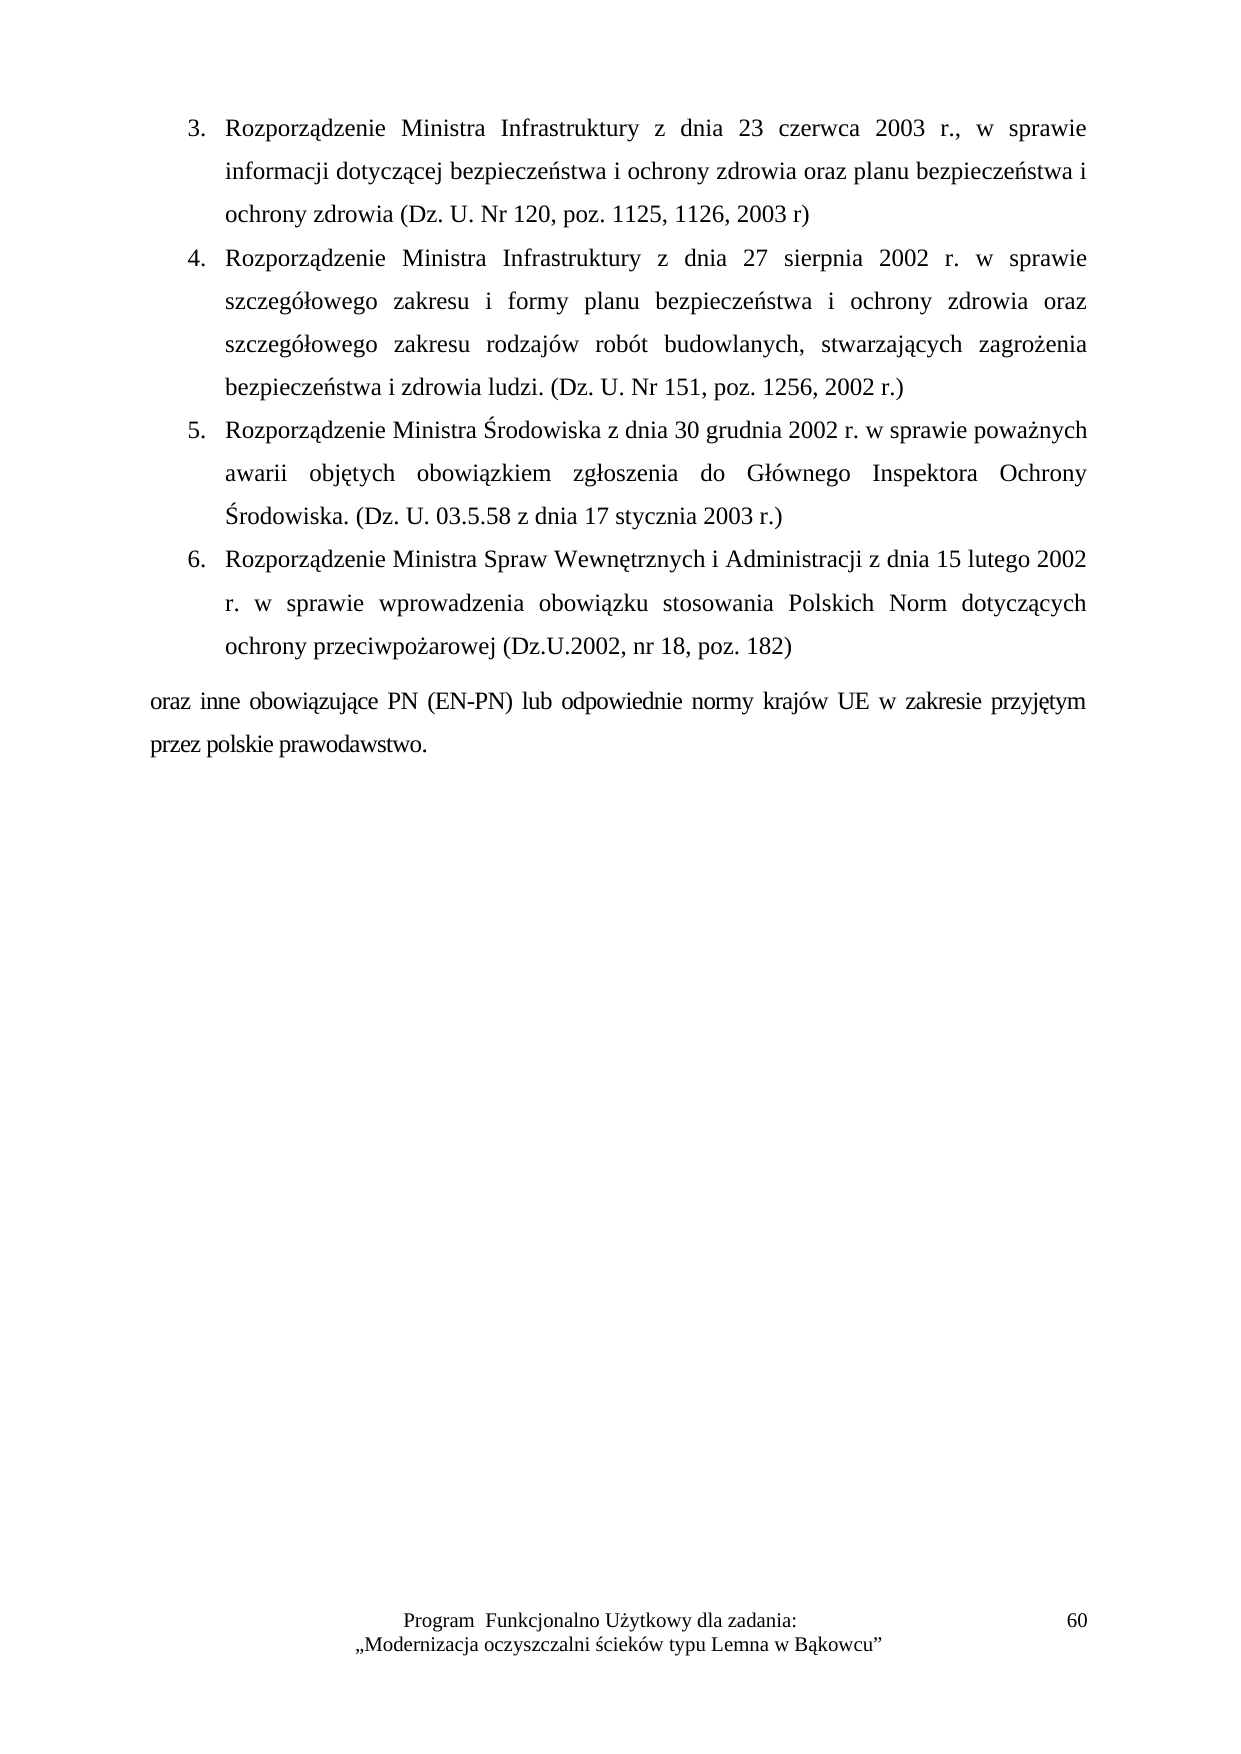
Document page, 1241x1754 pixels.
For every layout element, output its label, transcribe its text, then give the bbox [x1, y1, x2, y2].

text oraz inne obowiązujące PN (EN-PN) lub odpowiednie normy krajów UE w zakresie przyjętym przez polskie prawodawstwo. [150, 686, 1088, 758]
list Rozporządzenie Ministra Infrastruktury z dnia 27 sierpnia 2002 r. w sprawie szczegółowego zakresu i formy planu bezpieczeństwa i ochrony zdrowia oraz szczegółowego zakresu rodzajów robót budowlanych, stwarzających zagrożenia bezpieczeństwa i zdrowia ludzi. (Dz. U. Nr 151, poz. 1256, 2002 r.) [187, 243, 1088, 401]
list Rozporządzenie Ministra Środowiska z dnia 30 grudnia 2002 r. w sprawie poważnych awarii objętych obowiązkiem zgłoszenia do Głównego Inspektora Ochrony Środowiska. (Dz. U. 03.5.58 z dnia 17 stycznia 2003 r.) [187, 415, 1088, 530]
list Rozporządzenie Ministra Infrastruktury z dnia 23 czerwca 2003 r., w sprawie informacji dotyczącej bezpieczeństwa i ochrony zdrowia oraz planu bezpieczeństwa i ochrony zdrowia (Dz. U. Nr 120, poz. 1125, 1126, 2003 r) [187, 113, 1088, 228]
list Rozporządzenie Ministra Spraw Wewnętrznych i Administracji z dnia 15 lutego 2002 r. w sprawie wprowadzenia obowiązku stosowania Polskich Norm dotyczących ochrony przeciwpożarowej (Dz.U.2002, nr 18, poz. 182) [187, 544, 1088, 659]
